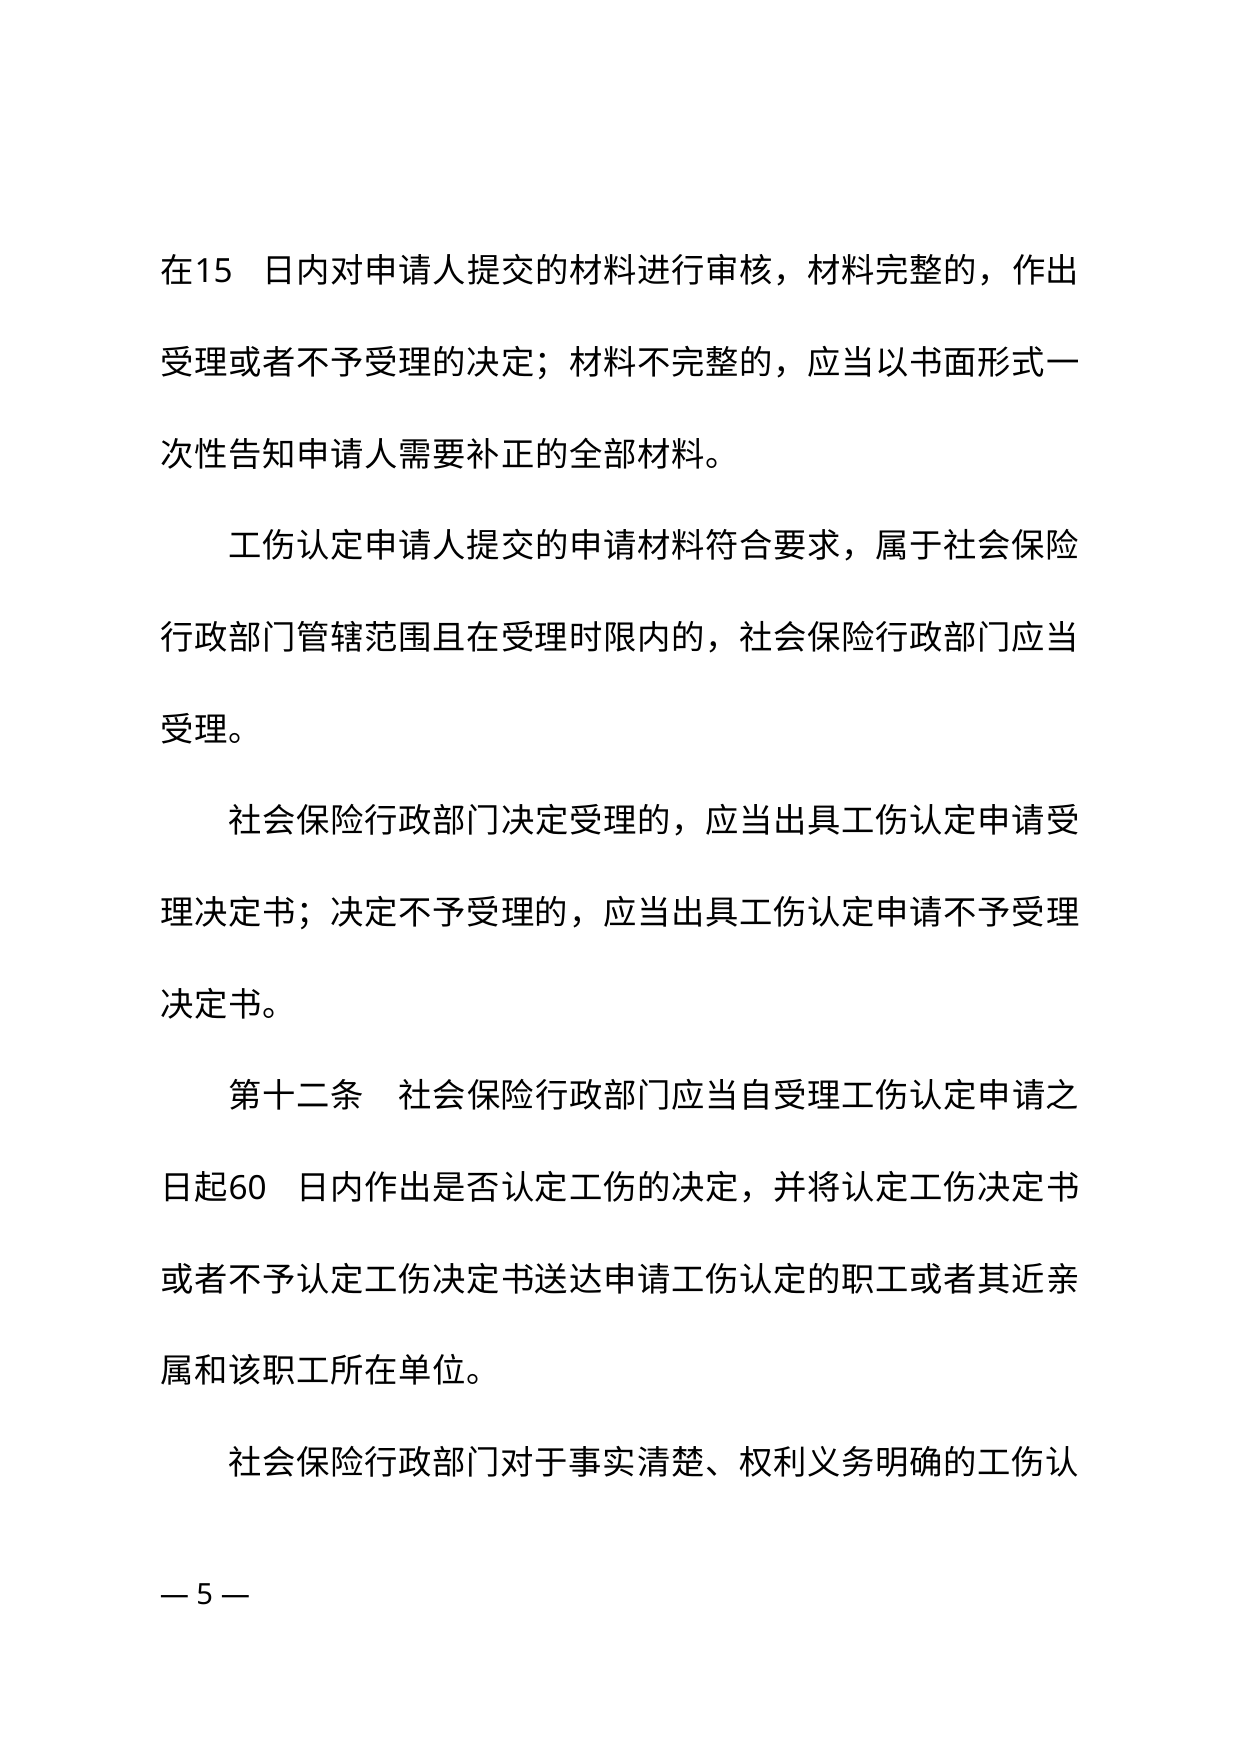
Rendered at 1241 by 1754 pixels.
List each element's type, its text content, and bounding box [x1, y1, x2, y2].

text 工伤认定申请人提交的申请材料符合要求，属于社会保险行政部门管辖范围且在受理时限内的，社会保险行政部门应当受理。 [160, 497, 1080, 772]
text 第十二条 社会保险行政部门应当自受理工伤认定申请之日起60日内作出是否认定工伤的决定，并将认定工伤决定书或者不予认定工伤决定书送达申请工伤认定的职工或者其近亲属和该职工所在单位。 [160, 1047, 1080, 1414]
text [160, 222, 1080, 497]
text 社会保险行政部门决定受理的，应当出具工伤认定申请受理决定书；决定不予受理的，应当出具工伤认定申请不予受理决定书。 [160, 772, 1080, 1047]
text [160, 1414, 1080, 1506]
